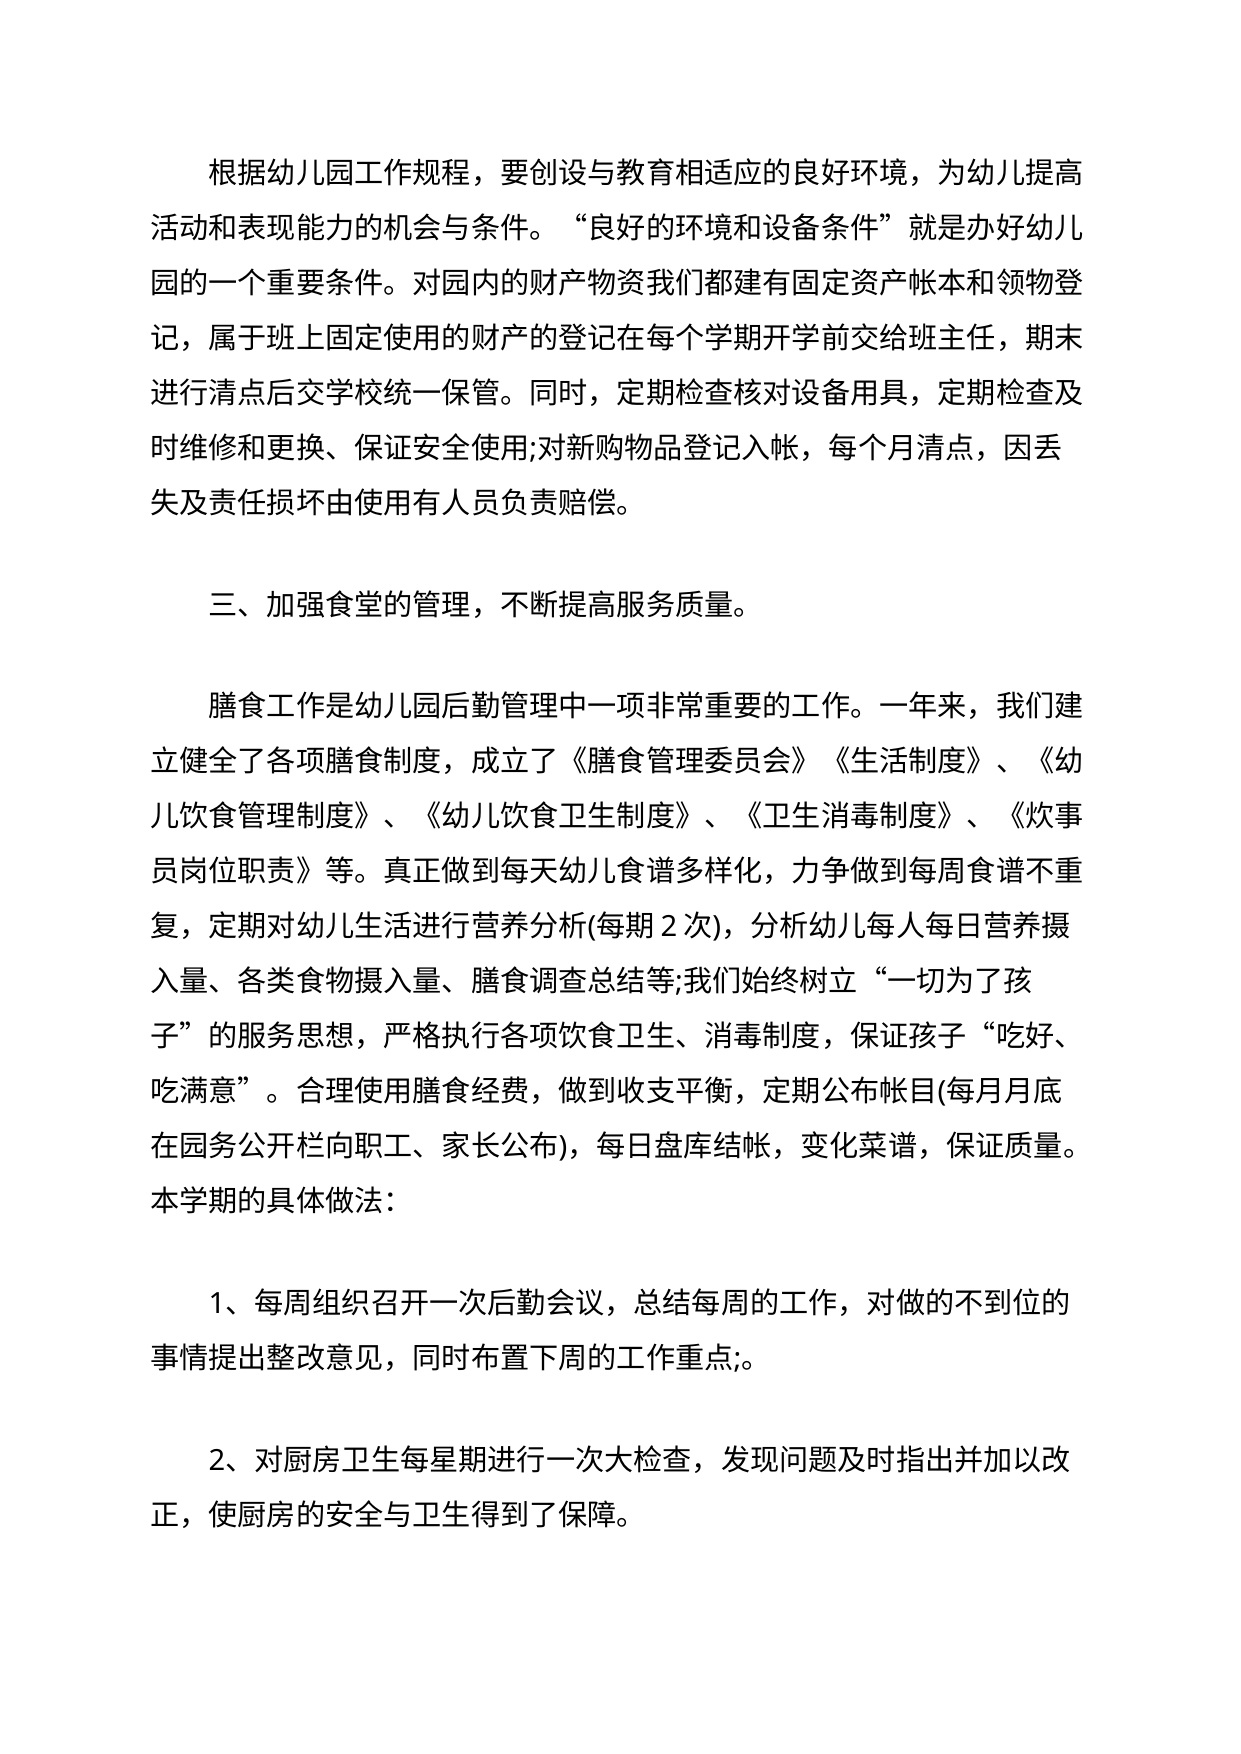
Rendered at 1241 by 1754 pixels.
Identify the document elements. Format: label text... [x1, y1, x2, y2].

text 1、每周组织召开一次后勤会议，总结每周的工作，对做的不到位的事情提出整改意见，同时布置下周的工作重点;。 [150, 1279, 1090, 1377]
text 三、加强食堂的管理，不断提高服务质量。 [150, 581, 1090, 623]
text 2、对厨房卫生每星期进行一次大检查，发现问题及时指出并加以改正，使厨房的安全与卫生得到了保障。 [150, 1436, 1090, 1533]
text 根据幼儿园工作规程，要创设与教育相适应的良好环境，为幼儿提高活动和表现能力的机会与条件。“良好的环境和设备条件”就是办好幼儿园的一个重要条件。对园内的财产物资我们都建有固定资产帐本和领物登记，属于班上固定使用的财产的登记在每个学期开学前交给班主任，期末进行清点后交学校统一保管。同时，定期检查核对设备用具，定期检查及时维修和更换、保证安全使用;对新购物品登记入帐，每个月清点，因丢失及责任损坏由使用有人员负责赔偿。 [150, 150, 1090, 522]
text 膳食工作是幼儿园后勤管理中一项非常重要的工作。一年来，我们建立健全了各项膳食制度，成立了《膳食管理委员会》《生活制度》、《幼儿饮食管理制度》、《幼儿饮食卫生制度》、《卫生消毒制度》、《炊事员岗位职责》等。真正做到每天幼儿食谱多样化，力争做到每周食谱不重复，定期对幼儿生活进行营养分析(每期2次)，分析幼儿每人每日营养摄入量、各类食物摄入量、膳食调查总结等;我们始终树立“一切为了孩子”的服务思想，严格执行各项饮食卫生、消毒制度，保证孩子“吃好、吃满意”。合理使用膳食经费，做到收支平衡，定期公布帐目(每月月底在园务公开栏向职工、家长公布)，每日盘库结帐，变化菜谱，保证质量。本学期的具体做法： [150, 683, 1090, 1220]
